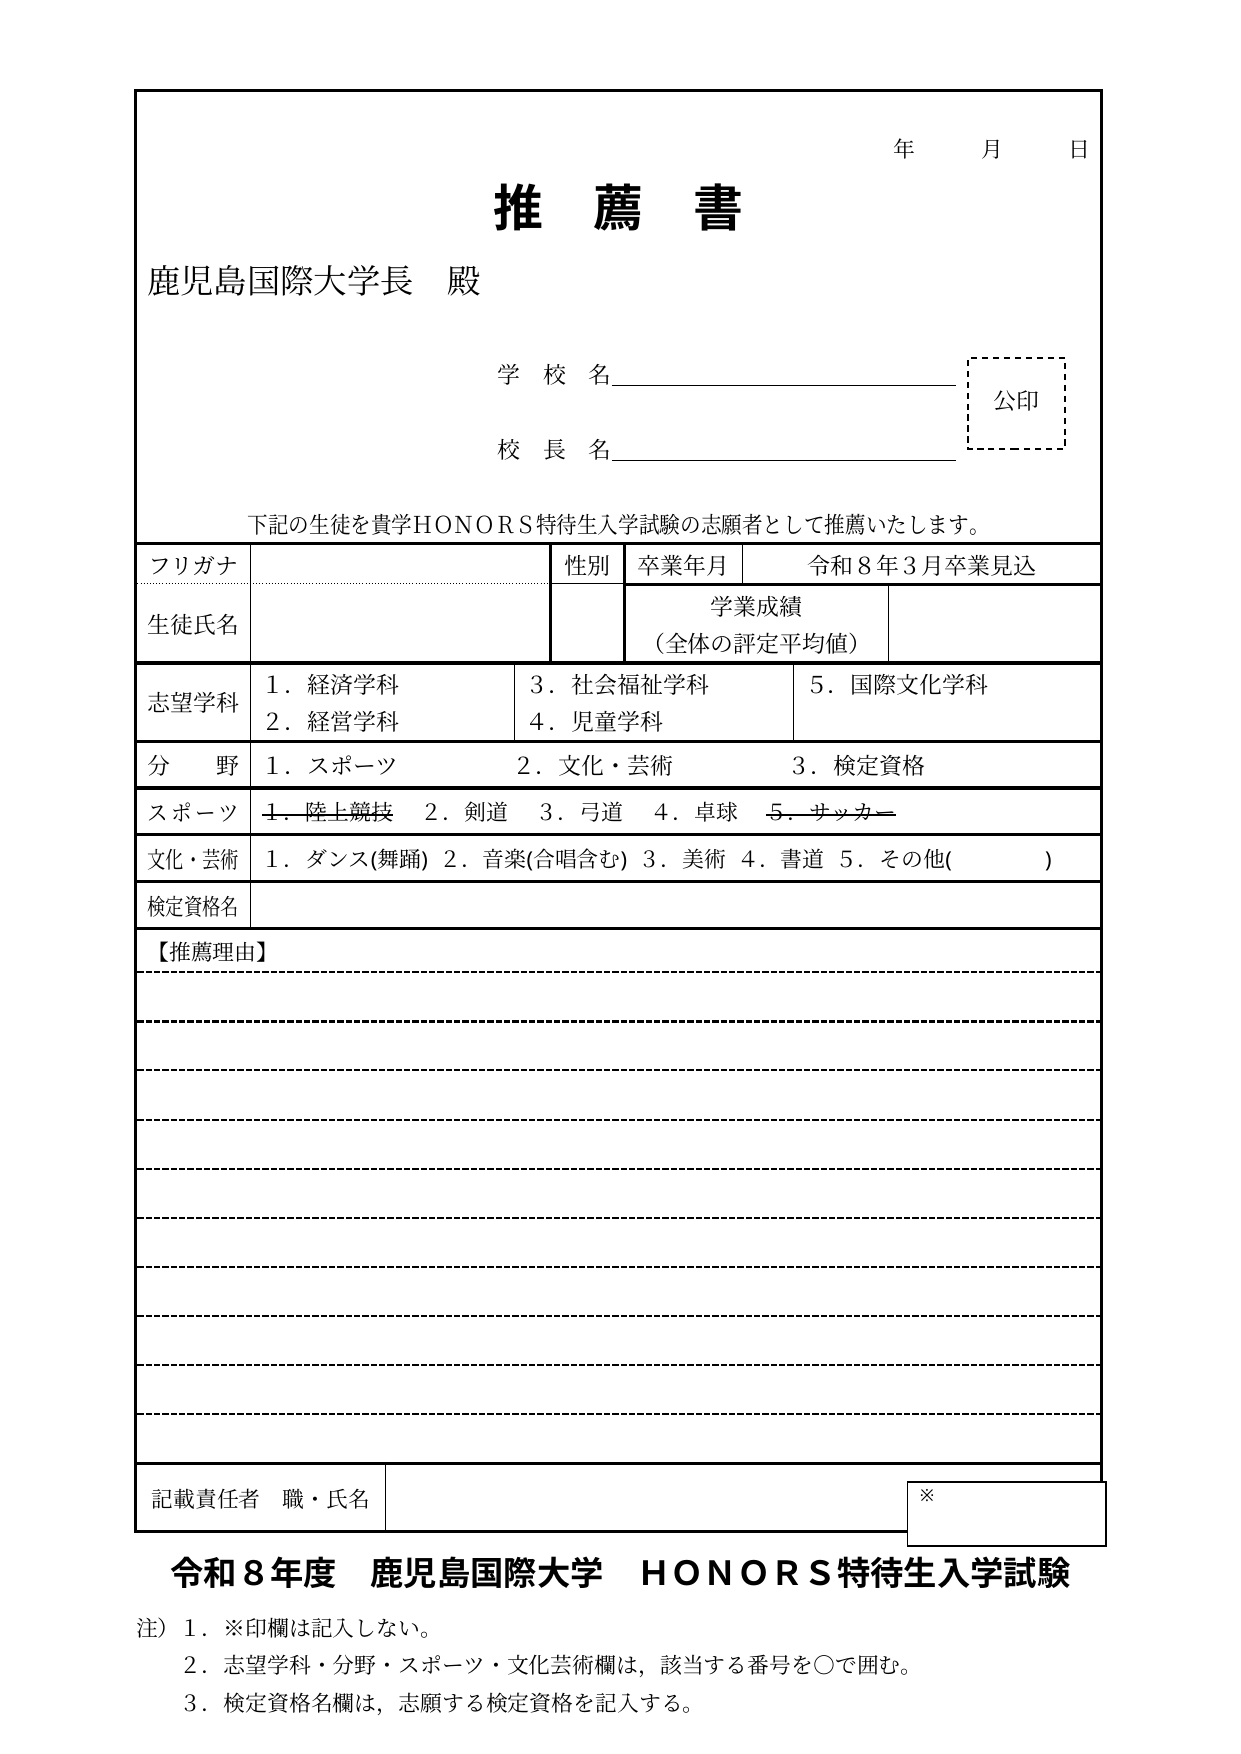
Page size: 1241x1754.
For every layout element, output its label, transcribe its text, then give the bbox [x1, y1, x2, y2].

table_cell [137, 1364, 1100, 1413]
table_cell [137, 1413, 1100, 1462]
table_cell [137, 1020, 1100, 1069]
table_cell [137, 1168, 1100, 1217]
table_cell １．スポーツ ２．文化・芸術 ３．検定資格 [251, 743, 1100, 786]
table_cell [137, 1315, 1100, 1364]
table_cell １．経済学科 ２．経営学科 [251, 665, 514, 739]
table_cell 文化・芸術 [137, 836, 250, 880]
text 令和８年度 鹿児島国際大学 ＨＯＮＯＲＳ特待生入学試験 [136, 1533, 1104, 1608]
table_cell [889, 586, 1100, 661]
text 注）１．※印欄は記入しない。 [136, 1608, 1104, 1646]
table_cell [251, 583, 549, 661]
table_cell [137, 1217, 1100, 1266]
table_cell [137, 1266, 1100, 1315]
table_cell 記載責任者 職・氏名 [137, 1465, 385, 1530]
text ３．検定資格名欄は，志願する検定資格を記入する。 [136, 1683, 1104, 1721]
table_cell スポーツ [137, 790, 250, 833]
table_cell 学業成績 （全体の評定平均値） [626, 586, 888, 661]
table_cell 令和８年３月卒業見込 [743, 545, 1100, 583]
table_cell [137, 971, 1100, 1020]
table_cell [552, 584, 623, 661]
table_cell [251, 883, 1100, 927]
text ２．志望学科・分野・スポーツ・文化芸術欄は，該当する番号を○で囲む。 [136, 1646, 1104, 1683]
table_header 年 月 日 推 薦 書 鹿児島国際大学長 殿 学 校 名 校 長 名 下記の生徒を貴学ＨＯＮＯＲＳ特待生入学試験の志願者として推薦いたします。 [137, 92, 1100, 542]
table_cell [137, 1069, 1100, 1118]
table_cell ㊞ [386, 1465, 1100, 1530]
table_cell １．陸上競技 ２．剣道 ３．弓道 ４．卓球 ５．サッカー [251, 790, 1100, 833]
table_cell 検定資格名 [137, 883, 250, 927]
table_cell 生徒氏名 [137, 583, 250, 661]
table_cell 性別 [552, 545, 623, 583]
table_cell 志望学科 [137, 665, 250, 739]
table_cell フリガナ [137, 545, 250, 583]
table_cell ３．社会福祉学科 ４．児童学科 [515, 665, 793, 739]
table_cell ５．国際文化学科 [794, 665, 1100, 739]
table_cell １．ダンス(舞踊) ２．音楽(合唱含む) ３．美術 ４．書道 ５．その他( ) [251, 836, 1100, 880]
table_cell [137, 1119, 1100, 1167]
table_cell 卒業年月 [626, 545, 742, 583]
table_cell [251, 545, 549, 583]
table_cell 分 野 [137, 743, 250, 786]
table_cell 【推薦理由】 [137, 930, 1100, 971]
